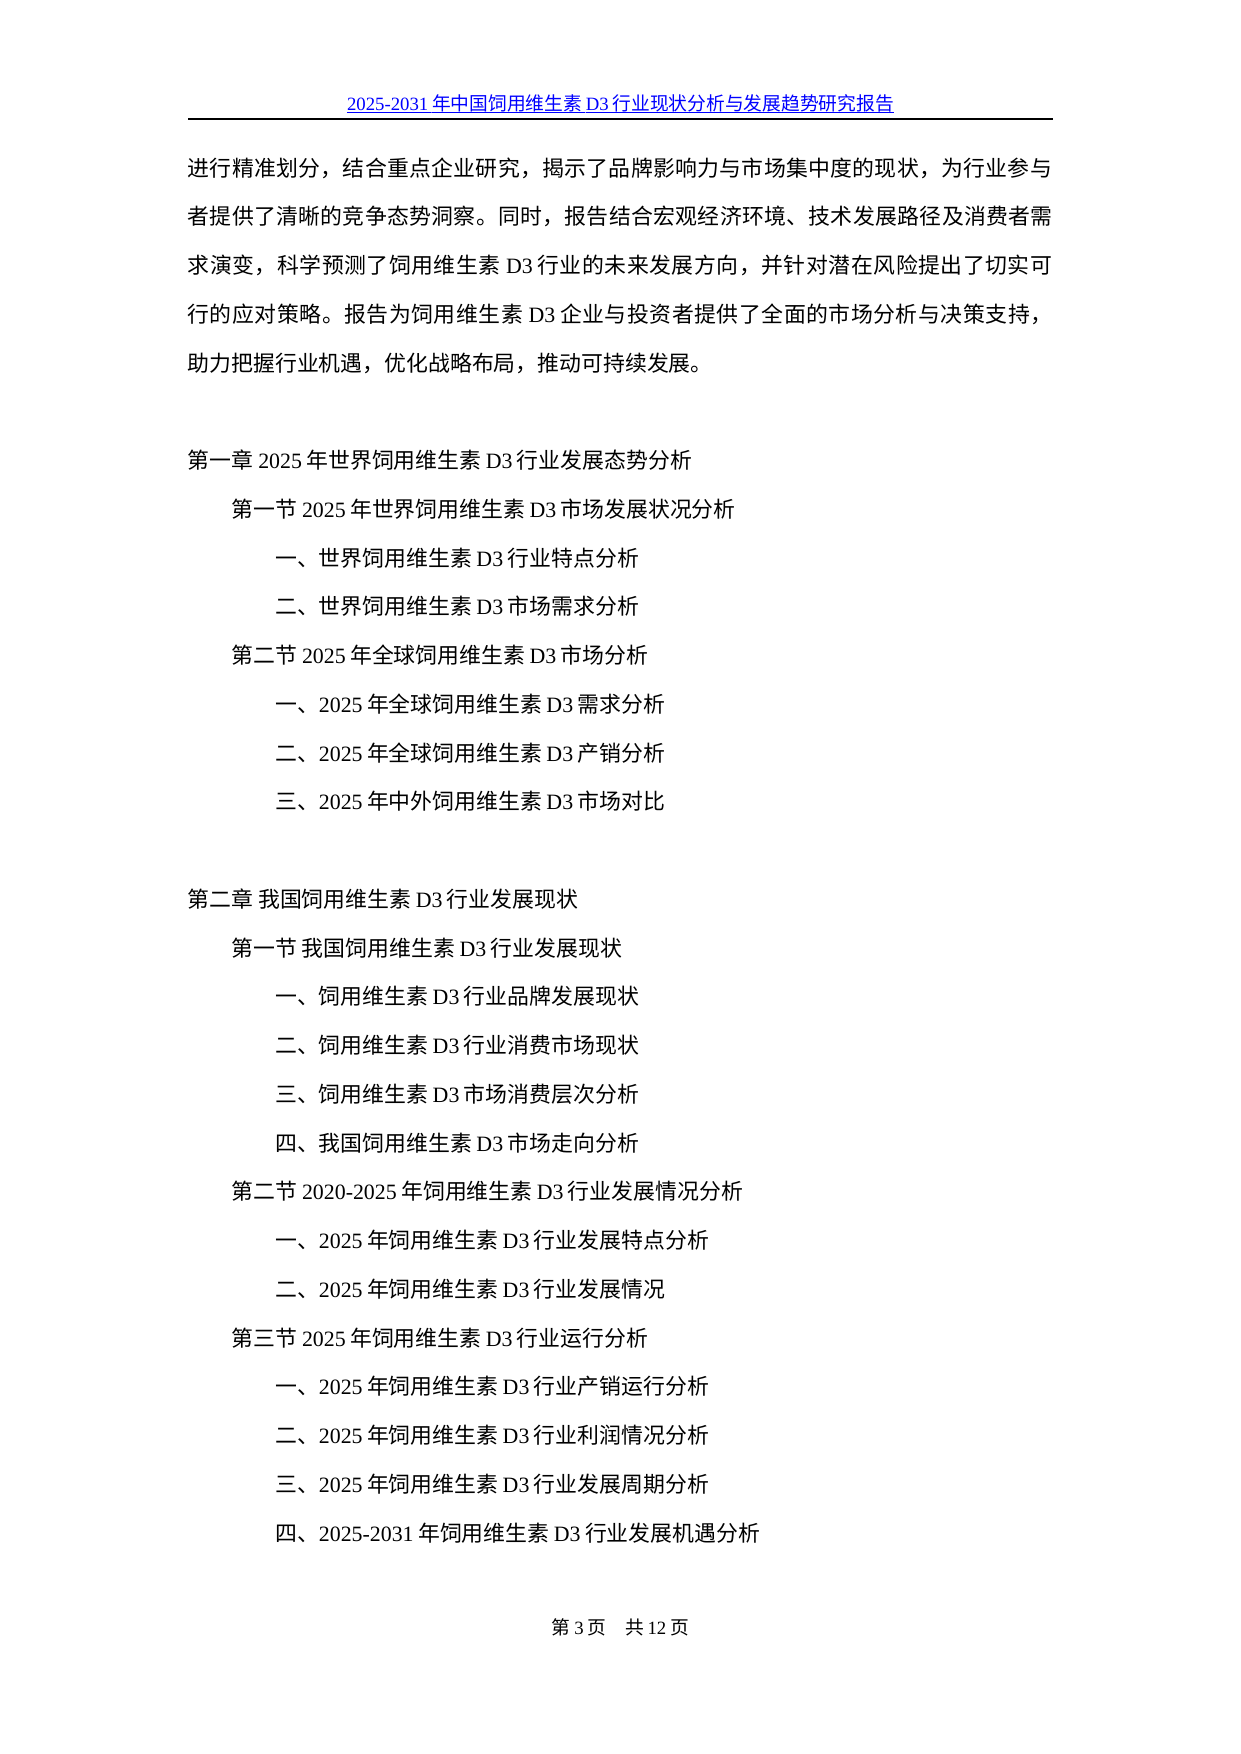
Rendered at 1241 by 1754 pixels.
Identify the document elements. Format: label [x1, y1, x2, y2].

text [187, 150, 1053, 1548]
